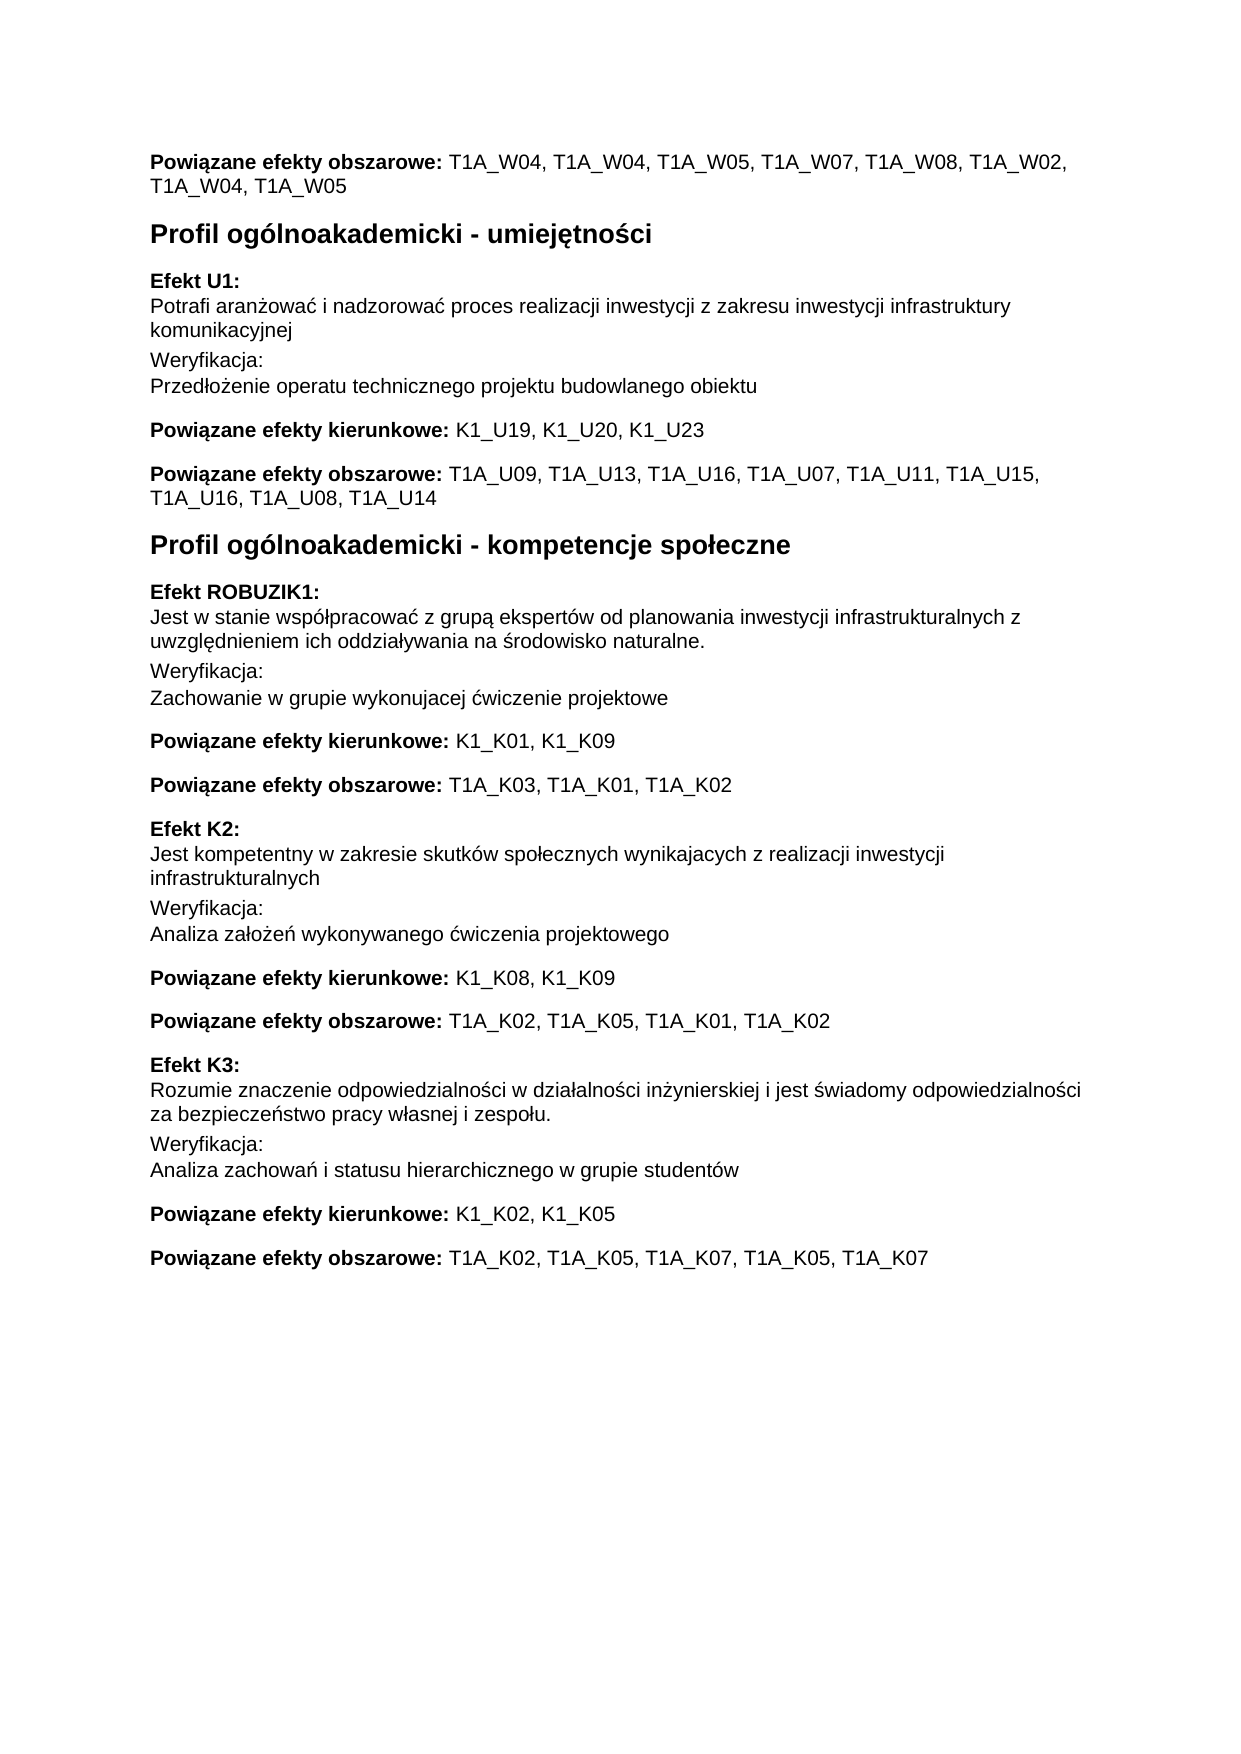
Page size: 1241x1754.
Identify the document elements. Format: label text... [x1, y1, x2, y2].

text Powiązane efekty obszarowe: T1A_K02, T1A_K05, T1A_K07, T1A_K05, T1A_K07 [150, 1246, 1090, 1270]
text Potrafi aranżować i nadzorować proces realizacji inwestycji z zakresu inwestycji infrastruktury komunikacyjnej [150, 294, 1090, 342]
text Jest kompetentny w zakresie skutków społecznych wynikajacych z realizacji inwestycji infrastrukturalnych [150, 842, 1090, 889]
text Rozumie znaczenie odpowiedzialności w działalności inżynierskiej i jest świadomy odpowiedzialności za bezpieczeństwo pracy własnej i zespołu. [150, 1078, 1090, 1126]
text Weryfikacja: [150, 348, 1090, 372]
text Efekt ROBUZIK1: [150, 580, 1090, 604]
subtitle Profil ogólnoakademicki - kompetencje społeczne [150, 529, 1090, 560]
text Efekt K3: [150, 1053, 1090, 1077]
text Powiązane efekty obszarowe: T1A_W04, T1A_W04, T1A_W05, T1A_W07, T1A_W08, T1A_W02, T1A_W04, T1A_W05 [150, 150, 1090, 198]
text Efekt U1: [150, 269, 1090, 293]
text Powiązane efekty obszarowe: T1A_K03, T1A_K01, T1A_K02 [150, 773, 1090, 797]
text Powiązane efekty kierunkowe: K1_K02, K1_K05 [150, 1202, 1090, 1226]
text Powiązane efekty obszarowe: T1A_K02, T1A_K05, T1A_K01, T1A_K02 [150, 1009, 1090, 1033]
text Powiązane efekty kierunkowe: K1_K08, K1_K09 [150, 966, 1090, 989]
text Analiza założeń wykonywanego ćwiczenia projektowego [150, 922, 1090, 946]
text Weryfikacja: [150, 896, 1090, 920]
text Powiązane efekty obszarowe: T1A_U09, T1A_U13, T1A_U16, T1A_U07, T1A_U11, T1A_U15, T1A_U16, T1A_U08, T1A_U14 [150, 461, 1090, 509]
text Przedłożenie operatu technicznego projektu budowlanego obiektu [150, 374, 1090, 398]
text Powiązane efekty kierunkowe: K1_U19, K1_U20, K1_U23 [150, 418, 1090, 442]
text Powiązane efekty kierunkowe: K1_K01, K1_K09 [150, 729, 1090, 753]
text Jest w stanie współpracować z grupą ekspertów od planowania inwestycji infrastrukturalnych z uwzględnieniem ich oddziaływania na środowisko naturalne. [150, 605, 1090, 653]
text Efekt K2: [150, 817, 1090, 841]
text Zachowanie w grupie wykonujacej ćwiczenie projektowe [150, 685, 1090, 709]
text Analiza zachowań i statusu hierarchicznego w grupie studentów [150, 1158, 1090, 1182]
text Weryfikacja: [150, 1132, 1090, 1156]
subtitle Profil ogólnoakademicki - umiejętności [150, 218, 1090, 249]
text Weryfikacja: [150, 659, 1090, 683]
